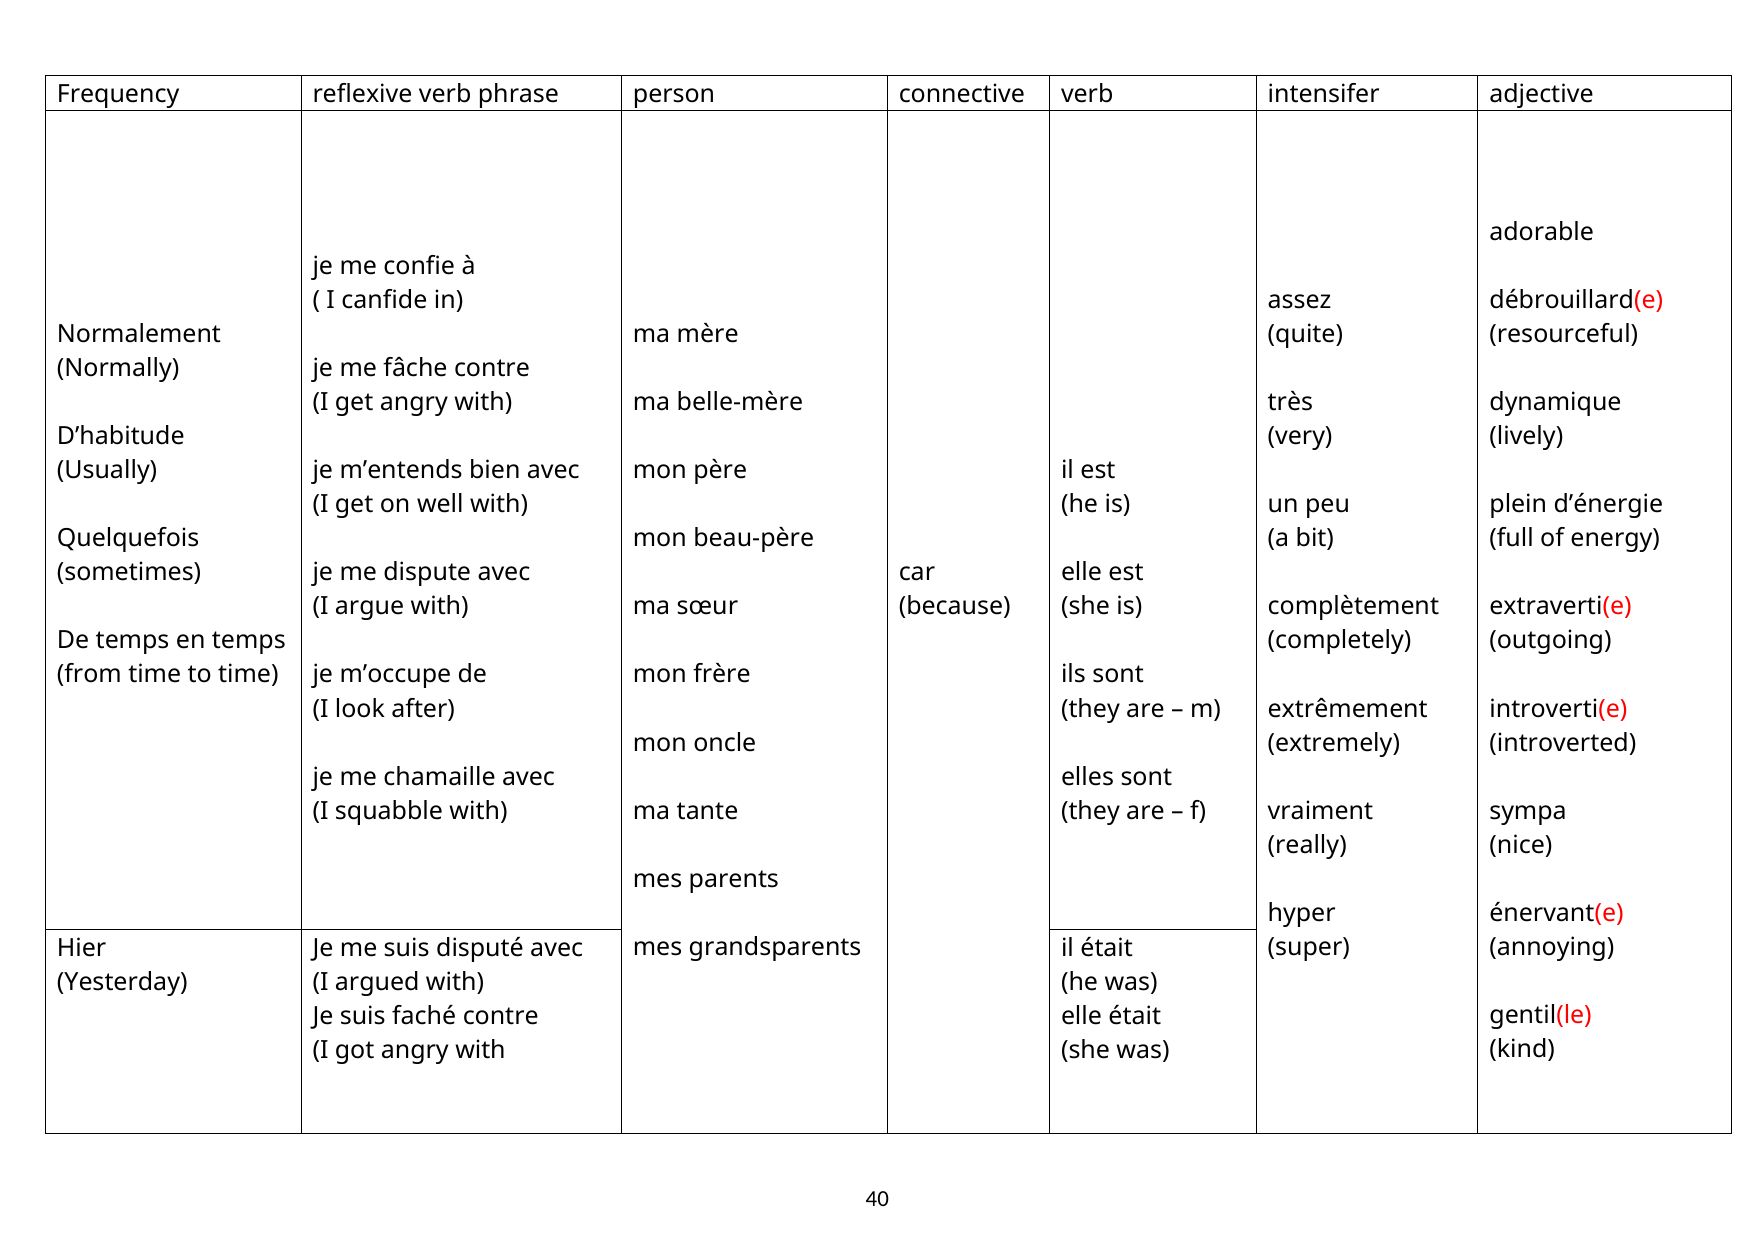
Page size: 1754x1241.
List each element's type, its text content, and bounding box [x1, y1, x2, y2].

table_cell Hier (Yesterday) [46, 930, 301, 1133]
table_cell Normalement (Normally) D’habitude (Usually) Quelquefois (sometimes) De temps en temps (from time to time) [46, 111, 301, 929]
table_header adjective [1478, 76, 1731, 110]
table_cell il est (he is) elle est (she is) ils sont (they are – m) elles sont (they are – f) [1050, 111, 1256, 929]
table_header person [622, 76, 887, 110]
table_cell ma mère ma belle-mère mon père mon beau-père ma sœur mon frère mon oncle ma tante mes parents mes grandsparents [622, 111, 887, 1133]
table_header verb [1050, 76, 1256, 110]
table_cell adorable débrouillard(e) (resourceful) dynamique (lively) plein d’énergie (full of energy) extraverti(e) (outgoing) introverti(e) (introverted) sympa (nice) énervant(e) (annoying) gentil(le) (kind) [1478, 111, 1731, 1133]
table_cell je me confie à ( I canfide in) je me fâche contre (I get angry with) je m’entends bien avec (I get on well with) je me dispute avec (I argue with) je m’occupe de (I look after) je me chamaille avec (I squabble with) [302, 111, 621, 929]
table_header reflexive verb phrase [302, 76, 621, 110]
table_cell Je me suis disputé avec (I argued with) Je suis faché contre (I got angry with [302, 930, 621, 1133]
table_header Frequency [46, 76, 301, 110]
table_cell il était (he was) elle était (she was) [1050, 930, 1256, 1133]
table_cell car (because) [888, 111, 1049, 1133]
table_cell assez (quite) très (very) un peu (a bit) complètement (completely) extrêmement (extremely) vraiment (really) hyper (super) [1257, 111, 1477, 1133]
table_header intensifer [1257, 76, 1477, 110]
table_header connective [888, 76, 1049, 110]
